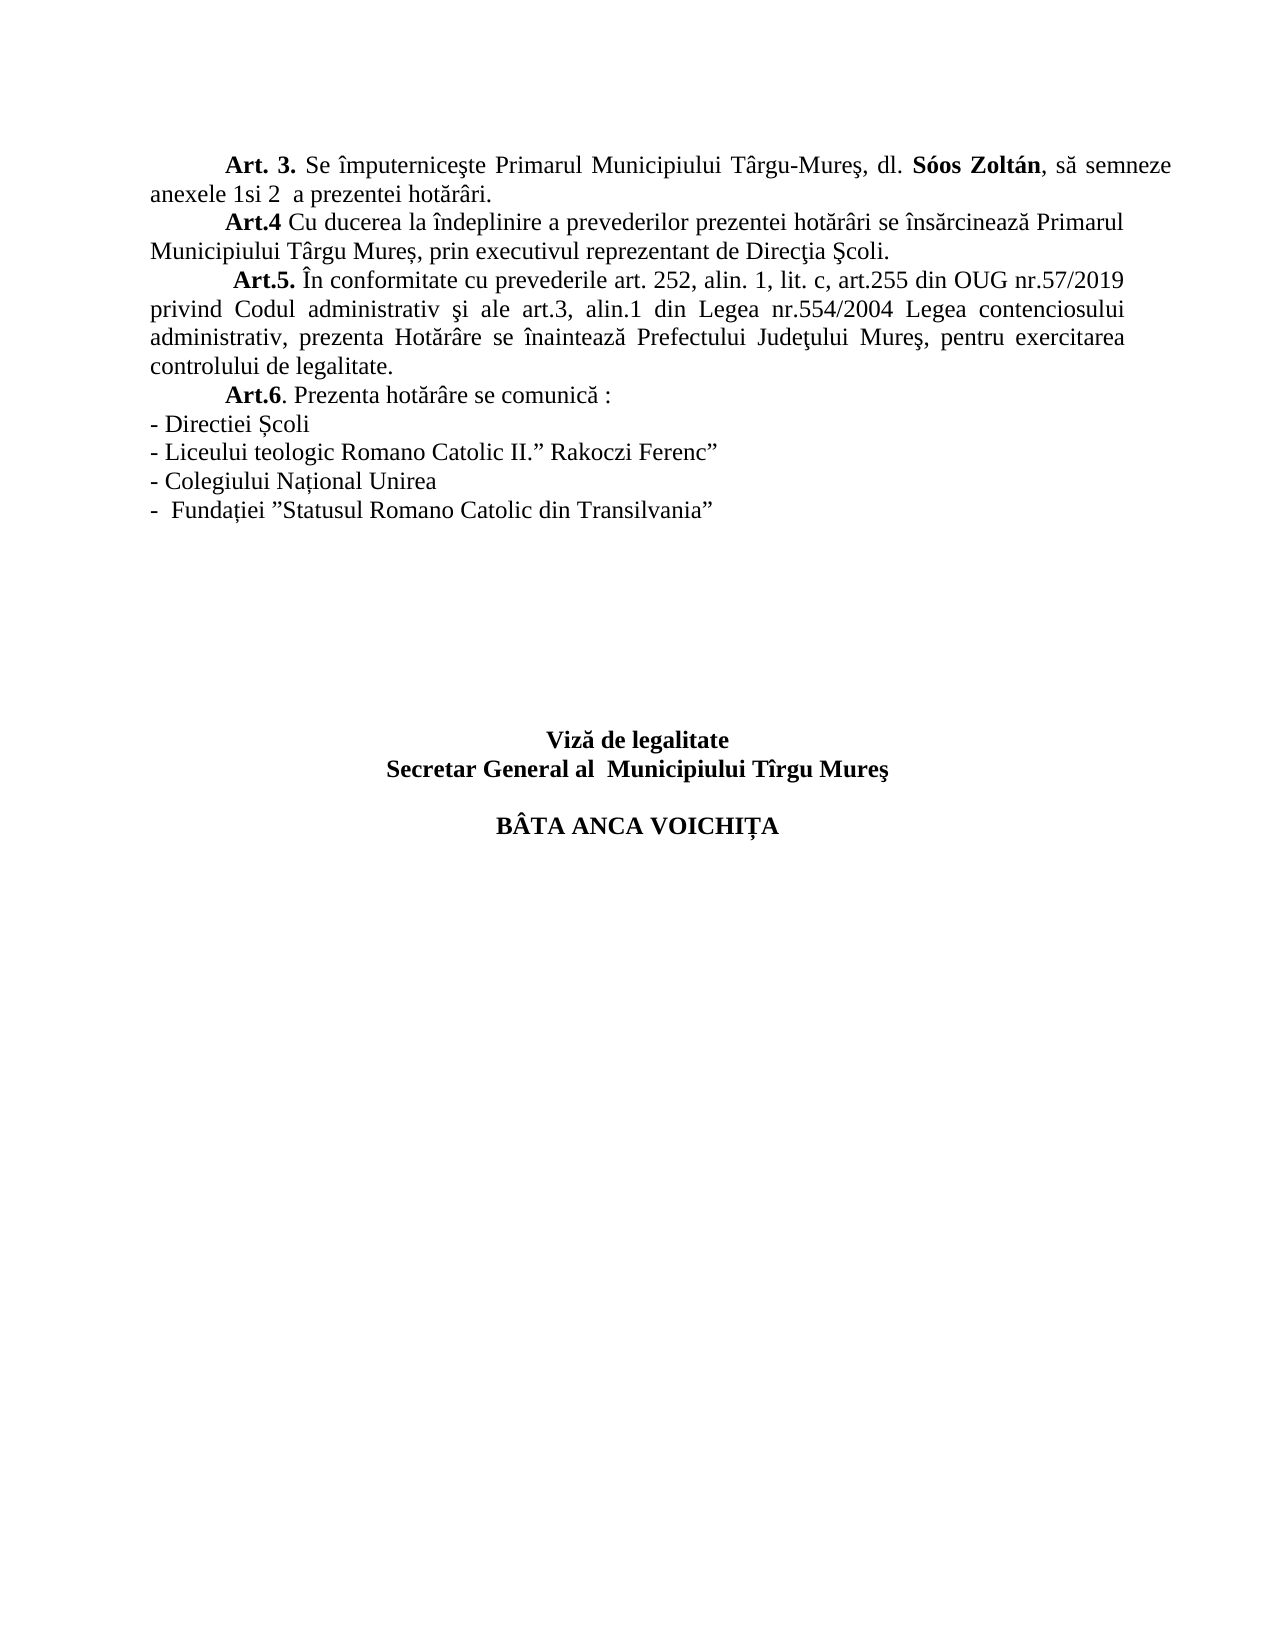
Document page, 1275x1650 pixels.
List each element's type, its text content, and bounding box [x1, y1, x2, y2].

text - Colegiului Național Unirea [150, 466, 1126, 495]
text Viză de legalitate [150, 725, 1125, 754]
text - Liceului teologic Romano Catolic II.” Rakoczi Ferenc” [150, 437, 1126, 466]
text - Directiei Școli [150, 409, 1126, 437]
text Art.4 Cu ducerea la îndeplinire a prevederilor prezentei hotărâri se însărcinează Primarul Municipiului Târgu Mureș, prin executivul reprezentant de Direcţia Şcoli. [150, 207, 1125, 265]
text Art. 3. Se împuterniceşte Primarul Municipiului Târgu-Mureş, dl. Sóos Zoltán, să semneze anexele 1si 2 a prezentei hotărâri. [150, 150, 1172, 207]
text Secretar General al Municipiului Tîrgu Mureş [150, 754, 1125, 782]
text - Fundației ”Statusul Romano Catolic din Transilvania” [150, 495, 1126, 524]
text Art.6. Prezenta hotărâre se comunică : [150, 380, 1126, 409]
text BÂTA ANCA VOICHIȚA [150, 811, 1125, 840]
text Art.5. În conformitate cu prevederile art. 252, alin. 1, lit. c, art.255 din OUG nr.57/2019 privind Codul administrativ şi ale art.3, alin.1 din Legea nr.554/2004 Legea contenciosului administrativ, prezenta Hotărâre se înaintează Prefectului Judeţului Mureş, pentru exercitarea controlului de legalitate. [150, 265, 1126, 380]
